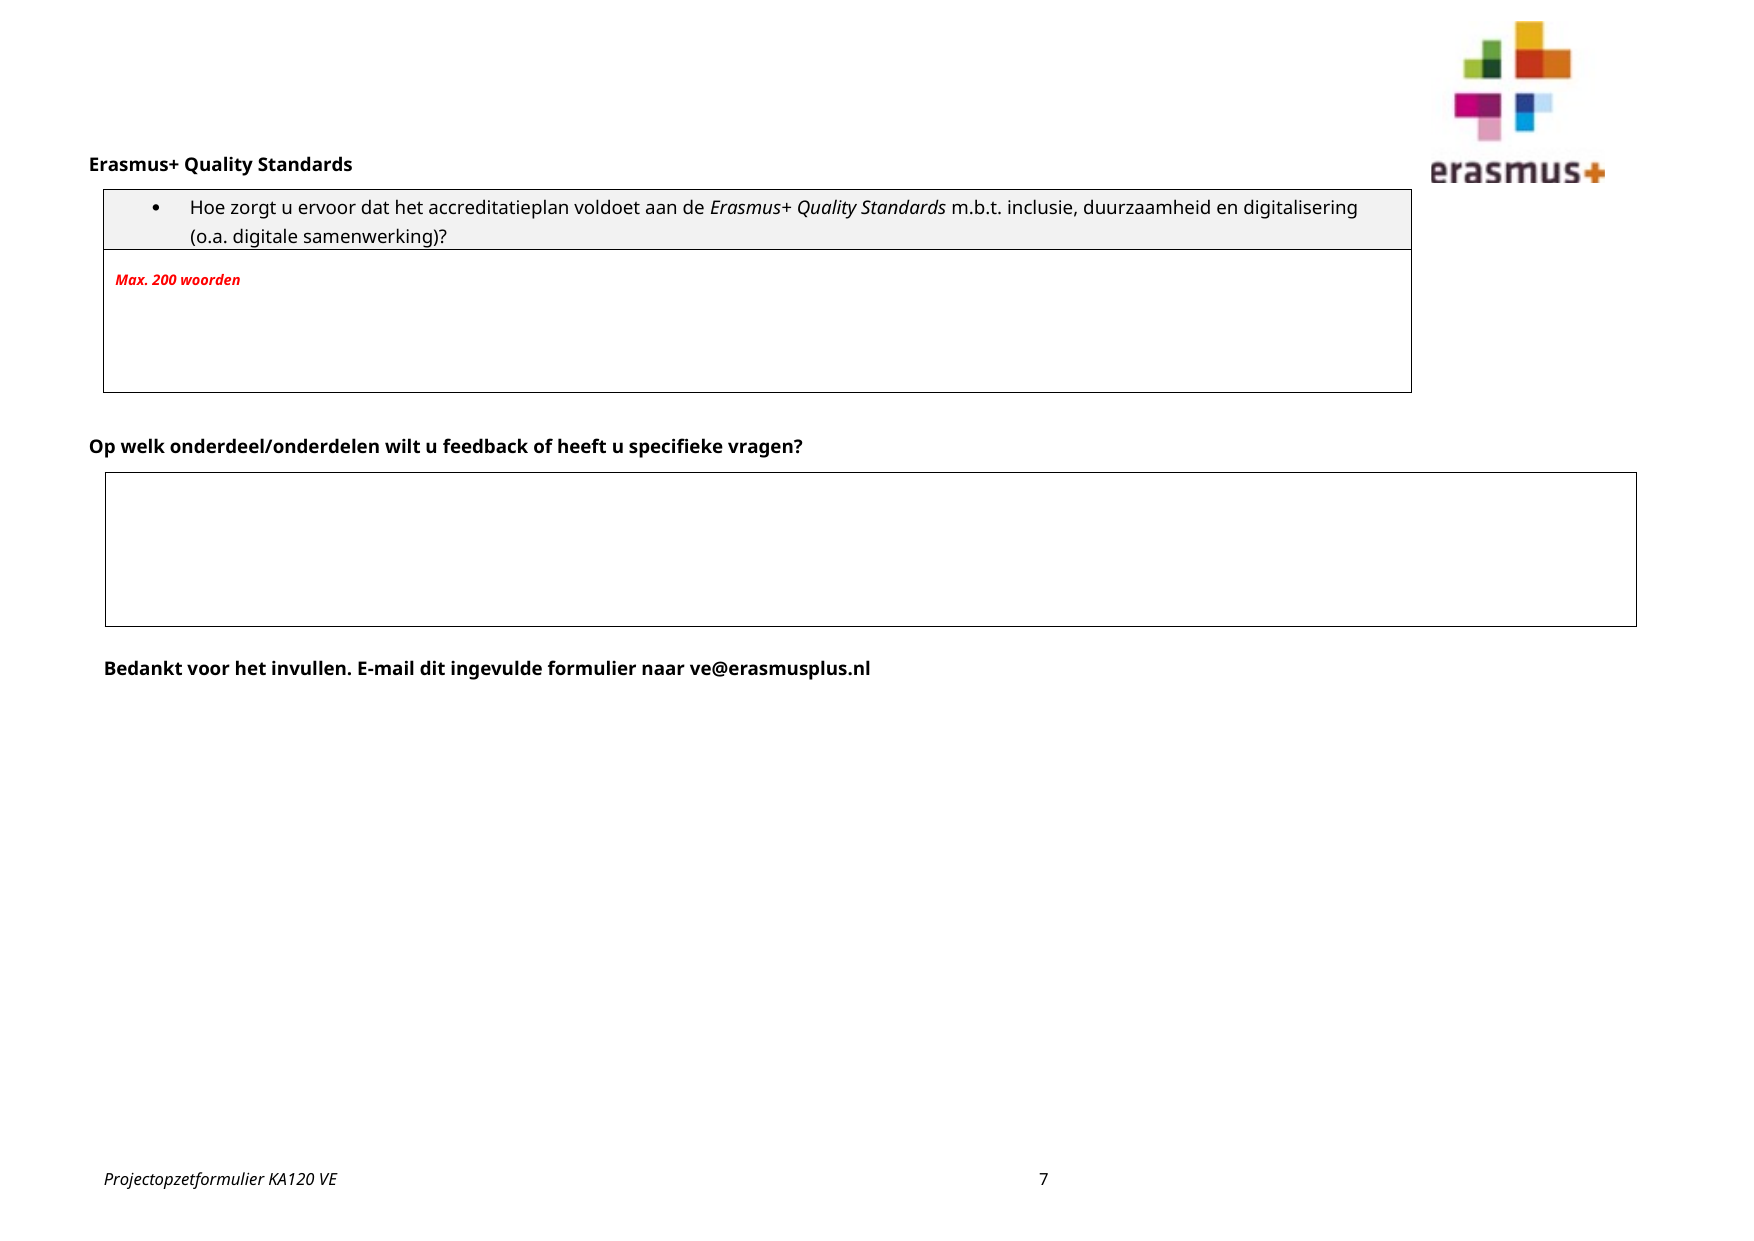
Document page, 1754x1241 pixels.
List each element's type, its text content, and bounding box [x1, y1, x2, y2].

picture [1429, 21, 1605, 181]
subtitle Bedankt voor het invullen. E-mail dit ingevulde formulier naar ve@erasmusplus.nl [103, 652, 1606, 681]
table_cell Max. 200 woorden [104, 250, 1411, 392]
text Erasmus+ Quality Standards [89, 148, 1429, 177]
text Op welk onderdeel/onderdelen wilt u feedback of heeft u specifieke vragen? [89, 430, 1606, 459]
table_header [106, 473, 1636, 626]
table_header Hoe zorgt u ervoor dat het accreditatieplan voldoet aan de Erasmus+ Quality Standards m.b.t. inclusie, duurzaamheid en digitalisering (o.a. digitale samenwerking)? [104, 190, 1411, 249]
